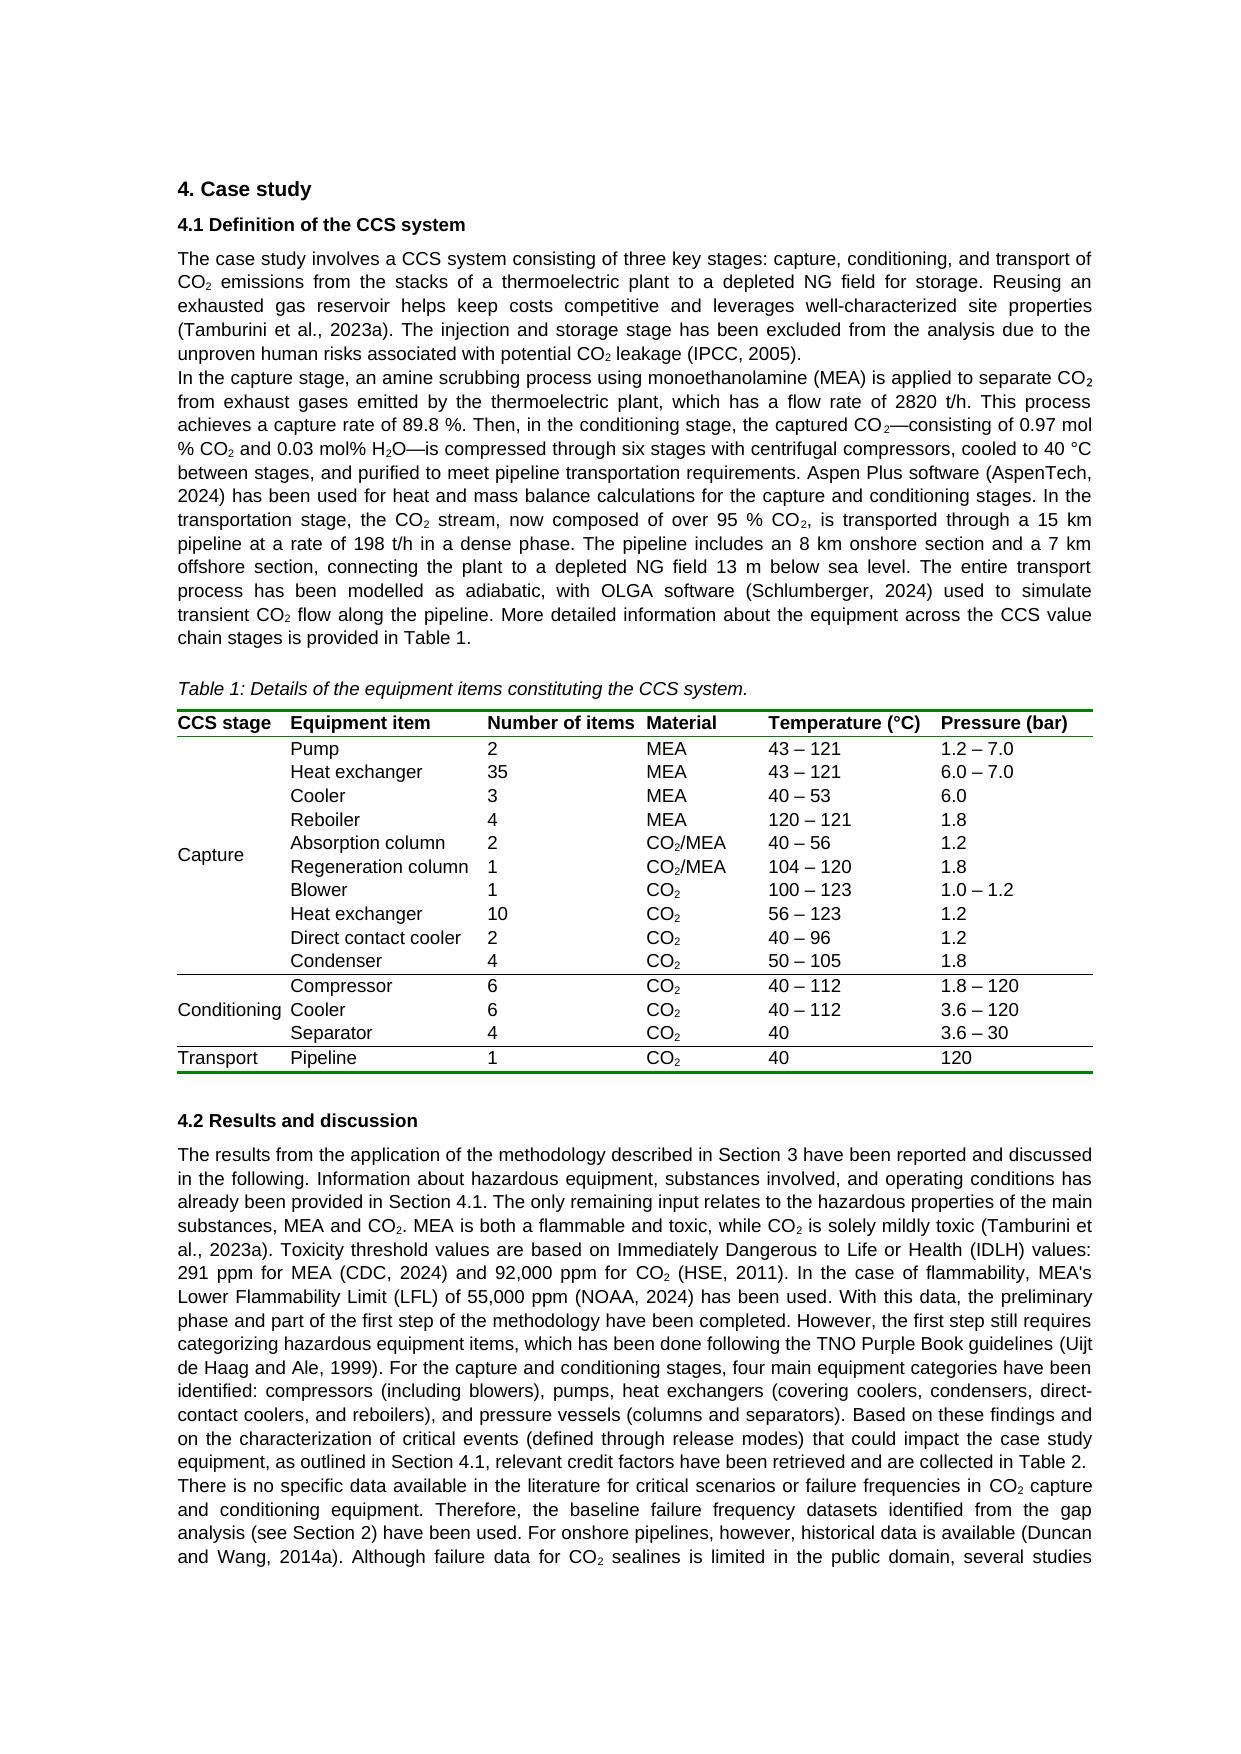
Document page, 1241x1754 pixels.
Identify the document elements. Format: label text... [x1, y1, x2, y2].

subtitle Results and discussion [177, 1110, 1092, 1131]
table_cell 4 [487, 808, 646, 832]
table_cell 1.2 [941, 903, 1092, 927]
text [177, 1475, 1092, 1567]
table_cell 1.8 [941, 950, 1092, 974]
table_cell CO2 [646, 879, 768, 903]
table_cell 43 – 121 [768, 737, 941, 761]
table_cell 1 [487, 879, 646, 903]
table_header Pressure (bar) [941, 712, 1092, 736]
table_cell Reboiler [290, 808, 487, 832]
table_cell 3.6 – 120 [941, 999, 1092, 1022]
table_cell 2 [487, 927, 646, 950]
table_cell 50 – 105 [768, 950, 941, 974]
table_cell Pipeline [290, 1047, 487, 1071]
text The results from the application of the methodology described in Section 3 have been reported and discussed in the following. Information about hazardous equipment, substances involved, and operating conditions has already been provided in Section 4.1. The only remaining input relates to the hazardous properties of the main substances, MEA and CO2. MEA is both a flammable and toxic, while CO2 is solely mildly toxic (Tamburini et al., 2023a). Toxicity threshold values are based on Immediately Dangerous to Life or Health (IDLH) values: 291 ppm for MEA (CDC, 2024) and 92,000 ppm for CO2 (HSE, 2011). In the case of flammability, MEA's Lower Flammability Limit (LFL) of 55,000 ppm (NOAA, 2024) has been used. With this data, the preliminary phase and part of the first step of the methodology have been completed. However, the first step still requires categorizing hazardous equipment items, which has been done following the TNO Purple Book guidelines (Uijt de Haag and Ale, 1999). For the capture and conditioning stages, four main equipment categories have been identified: compressors (including blowers), pumps, heat exchangers (covering coolers, condensers, direct-contact coolers, and reboilers), and pressure vessels (columns and separators). Based on these findings and on the characterization of critical events (defined through release modes) that could impact the case study equipment, as outlined in Section 4.1, relevant credit factors have been retrieved and are collected in Table 2. [177, 1144, 1092, 1473]
table_cell 4 [487, 950, 646, 974]
text The case study involves a CCS system consisting of three key stages: capture, conditioning, and transport of CO2 emissions from the stacks of a thermoelectric plant to a depleted NG field for storage. Reusing an exhausted gas reservoir helps keep costs competitive and leverages well-characterized site properties (Tamburini et al., 2023a). The injection and storage stage has been excluded from the analysis due to the unproven human risks associated with potential CO2 leakage (IPCC, 2005). [177, 248, 1092, 364]
table_cell 40 – 56 [768, 832, 941, 856]
table_cell 3.6 – 30 [941, 1022, 1092, 1046]
table_cell 40 – 112 [768, 999, 941, 1022]
text In the capture stage, an amine scrubbing process using monoethanolamine (MEA) is applied to separate CO₂ from exhaust gases emitted by the thermoelectric plant, which has a flow rate of 2820 t/h. This process achieves a capture rate of 89.8 %. Then, in the conditioning stage, the captured CO2—consisting of 0.97 mol% CO2 and 0.03 mol% H2O—is compressed through six stages with centrifugal compressors, cooled to 40 °C between stages, and purified to meet pipeline transportation requirements. Aspen Plus software (AspenTech, 2024) has been used for heat and mass balance calculations for the capture and conditioning stages. In the transportation stage, the CO2 stream, now composed of over 95 % CO2, is transported through a 15 km pipeline at a rate of 198 t/h in a dense phase. The pipeline includes an 8 km onshore section and a 7 km offshore section, connecting the plant to a depleted NG field 13 m below sea level. The entire transport process has been modelled as adiabatic, with OLGA software (Schlumberger, 2024) used to simulate transient CO2 flow along the pipeline. More detailed information about the equipment across the CCS value chain stages is provided in Table 1. [177, 366, 1092, 649]
table_cell CO2 [646, 1047, 768, 1071]
table_cell 10 [487, 903, 646, 927]
table_cell Heat exchanger [290, 903, 487, 927]
table_cell 40 – 112 [768, 975, 941, 998]
table_cell 4 [487, 1022, 646, 1046]
table_cell CO2 [646, 999, 768, 1022]
table_cell Capture [177, 737, 290, 974]
table_cell 1.2 [941, 927, 1092, 950]
table_cell 6 [487, 999, 646, 1022]
table_cell Condenser [290, 950, 487, 974]
table_cell CO2 [646, 903, 768, 927]
table_cell 2 [487, 737, 646, 761]
title Table 1: Details of the equipment items constituting the CCS system. [177, 676, 1092, 701]
table_cell 6 [487, 975, 646, 998]
table_cell MEA [646, 761, 768, 785]
table_cell Direct contact cooler [290, 927, 487, 950]
table_cell 100 – 123 [768, 879, 941, 903]
table_cell 6.0 [941, 785, 1092, 808]
table_cell 35 [487, 761, 646, 785]
table_cell 40 [768, 1022, 941, 1046]
table_cell 43 – 121 [768, 761, 941, 785]
table_cell 1 [487, 856, 646, 879]
table_cell 120 [941, 1047, 1092, 1071]
table_header Temperature (°C) [768, 712, 941, 736]
table_cell CO2 [646, 1022, 768, 1046]
table_cell Cooler [290, 999, 487, 1022]
table_cell 1.8 [941, 856, 1092, 879]
table_cell Conditioning [177, 975, 290, 1046]
table_cell 1.0 – 1.2 [941, 879, 1092, 903]
table_cell 1.2 – 7.0 [941, 737, 1092, 761]
table_cell 40 – 53 [768, 785, 941, 808]
table_cell 1.8 [941, 808, 1092, 832]
subtitle Case study [177, 177, 1092, 201]
table_cell 6.0 – 7.0 [941, 761, 1092, 785]
table_cell CO2/MEA [646, 832, 768, 856]
table_cell 2 [487, 832, 646, 856]
table_cell 1 [487, 1047, 646, 1071]
table_cell 40 [768, 1047, 941, 1071]
table_cell CO2 [646, 950, 768, 974]
table_header Equipment item [290, 712, 487, 736]
table_cell Heat exchanger [290, 761, 487, 785]
table_cell Absorption column [290, 832, 487, 856]
table_cell MEA [646, 737, 768, 761]
table_cell Cooler [290, 785, 487, 808]
table_cell MEA [646, 808, 768, 832]
table_cell Regeneration column [290, 856, 487, 879]
table_cell 104 – 120 [768, 856, 941, 879]
table_cell Pump [290, 737, 487, 761]
table_cell Compressor [290, 975, 487, 998]
table_cell MEA [646, 785, 768, 808]
table_cell 1.8 – 120 [941, 975, 1092, 998]
table_cell CO2/MEA [646, 856, 768, 879]
table_header Material [646, 712, 768, 736]
table_cell 120 – 121 [768, 808, 941, 832]
table_header Number of items [487, 712, 646, 736]
table_cell 56 – 123 [768, 903, 941, 927]
subtitle Definition of the CCS system [177, 214, 1092, 235]
table_cell Blower [290, 879, 487, 903]
table_cell 40 – 96 [768, 927, 941, 950]
table_header CCS stage [177, 712, 290, 736]
table_cell Transport [177, 1047, 290, 1071]
table_cell Separator [290, 1022, 487, 1046]
table_cell 3 [487, 785, 646, 808]
table_cell CO2 [646, 975, 768, 998]
table_cell 1.2 [941, 832, 1092, 856]
table_cell CO2 [646, 927, 768, 950]
